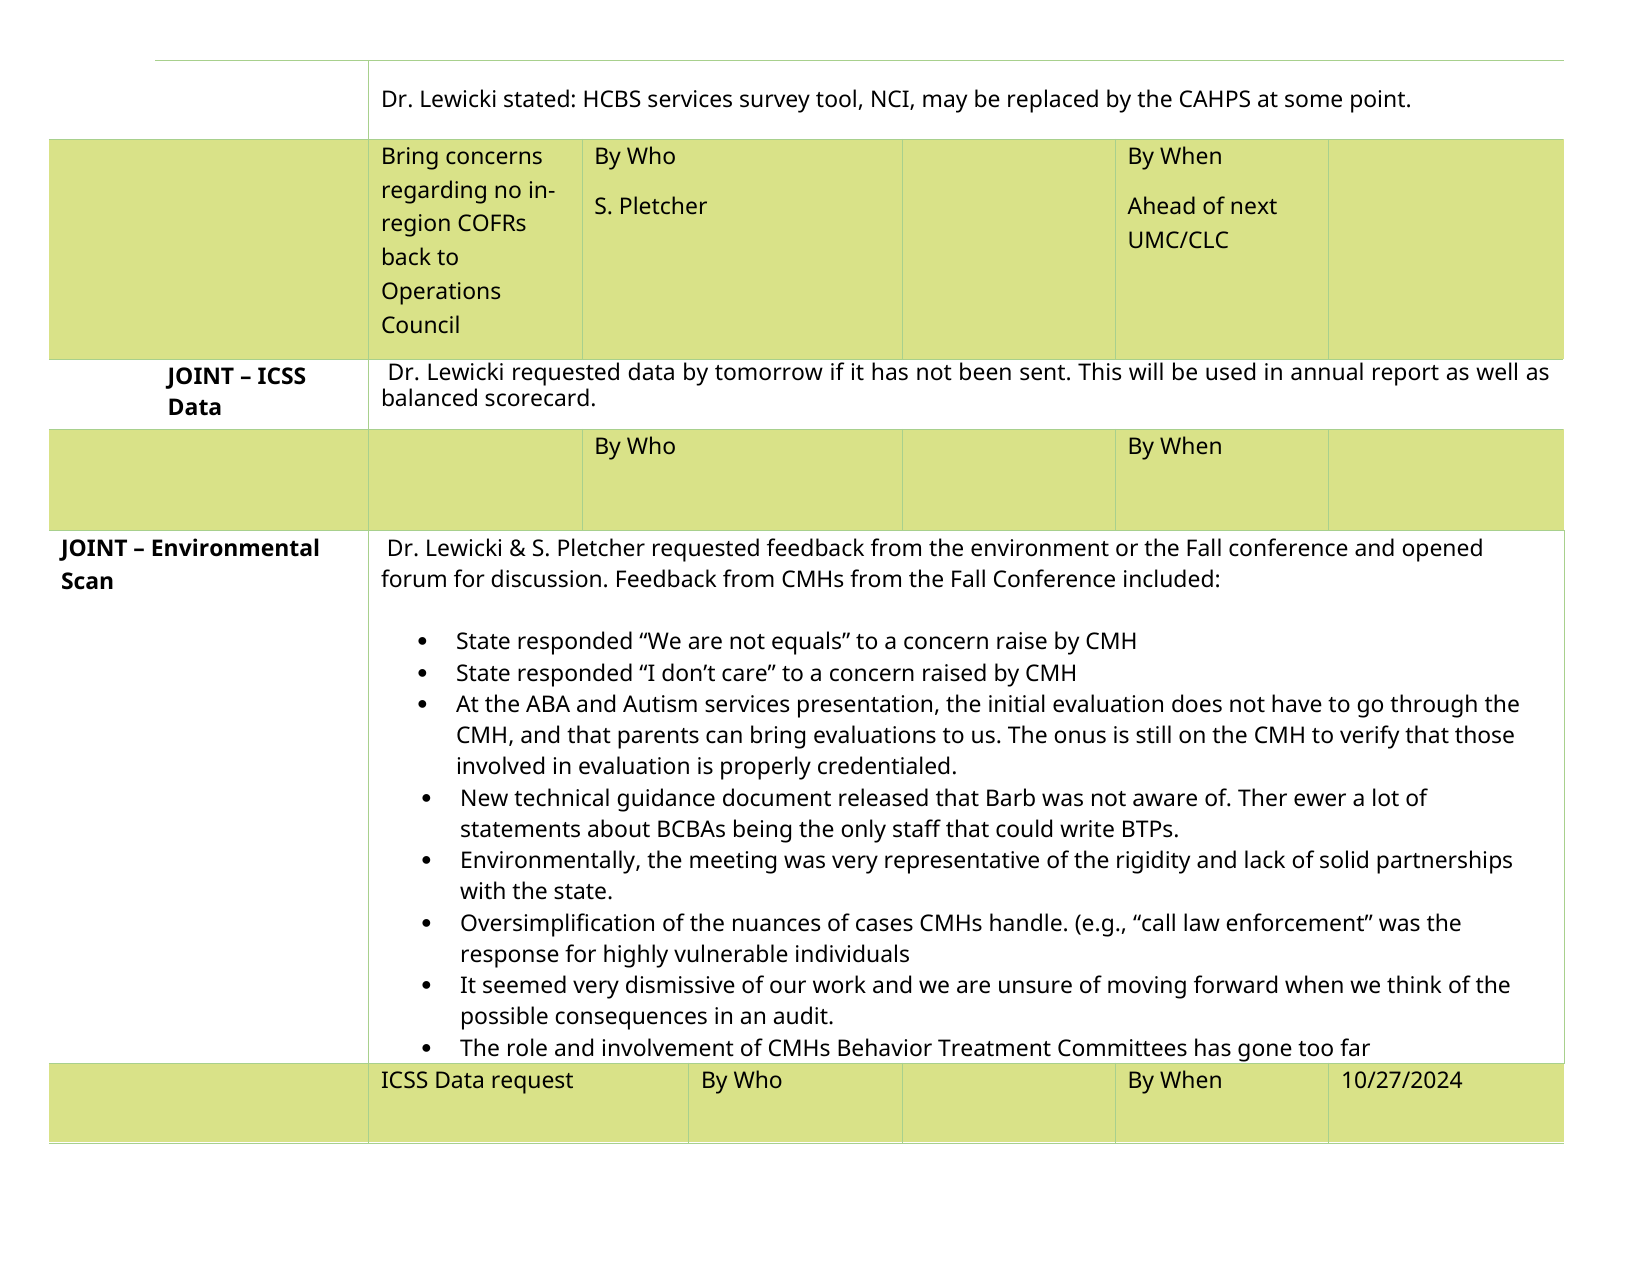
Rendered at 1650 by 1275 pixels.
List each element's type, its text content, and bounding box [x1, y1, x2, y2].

table_cell Dr. Lewicki requested data by tomorrow if it has not been sent. This will be used in annual report as well as balanced scorecard. [369, 359, 1564, 429]
table_cell By When [1116, 1064, 1328, 1142]
table_cell ICSS Data request [369, 1064, 688, 1142]
table_cell [49, 430, 368, 530]
table_cell [49, 140, 368, 359]
table_cell By When [1116, 430, 1328, 530]
table_cell [1329, 429, 1564, 530]
table_cell By Who [689, 1064, 902, 1142]
table_cell [369, 430, 582, 530]
table_cell By Who [583, 430, 902, 530]
table_cell JOINT – Environmental Scan [49, 531, 368, 1063]
table_cell JOINT – ICSS Data [155, 360, 368, 429]
table_cell 10/27/2024 [1329, 1064, 1564, 1142]
table_cell By Who S. Pletcher [583, 140, 902, 359]
table_cell [1329, 139, 1564, 359]
table_cell [49, 1064, 368, 1142]
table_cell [369, 61, 1564, 139]
table_cell Bring concerns regarding no in-region COFRs back to Operations Council [369, 140, 582, 359]
table_cell Dr. Lewicki & S. Pletcher requested feedback from the environment or the Fall conference and opened forum for discussion. Feedback from CMHs from the Fall Conference included: State responded “We are not equals” to a concern raise by CMH State responded “I don’t care” to a concern raised by CMH At the ABA and Autism services presentation, the initial evaluation does not have to go through the CMH, and that parents can bring evaluations to us. The onus is still on the CMH to verify that those involved in evaluation is properly credentialed. New technical guidance document released that Barb was not aware of. Ther ewer a lot of statements about BCBAs being the only staff that could write BTPs. Environmentally, the meeting was very representative of the rigidity and lack of solid partnerships with the state. Oversimplification of the nuances of cases CMHs handle. (e.g., “call law enforcement” was the response for highly vulnerable individuals It seemed very dismissive of our work and we are unsure of moving forward when we think of the possible consequences in an audit. The role and involvement of CMHs Behavior Treatment Committees has gone too far [369, 531, 1564, 1063]
table_cell By When Ahead of next UMC/CLC [1116, 140, 1328, 359]
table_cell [155, 61, 368, 139]
table_cell [903, 140, 1115, 359]
table_cell [903, 430, 1115, 530]
table_cell [903, 1064, 1115, 1142]
